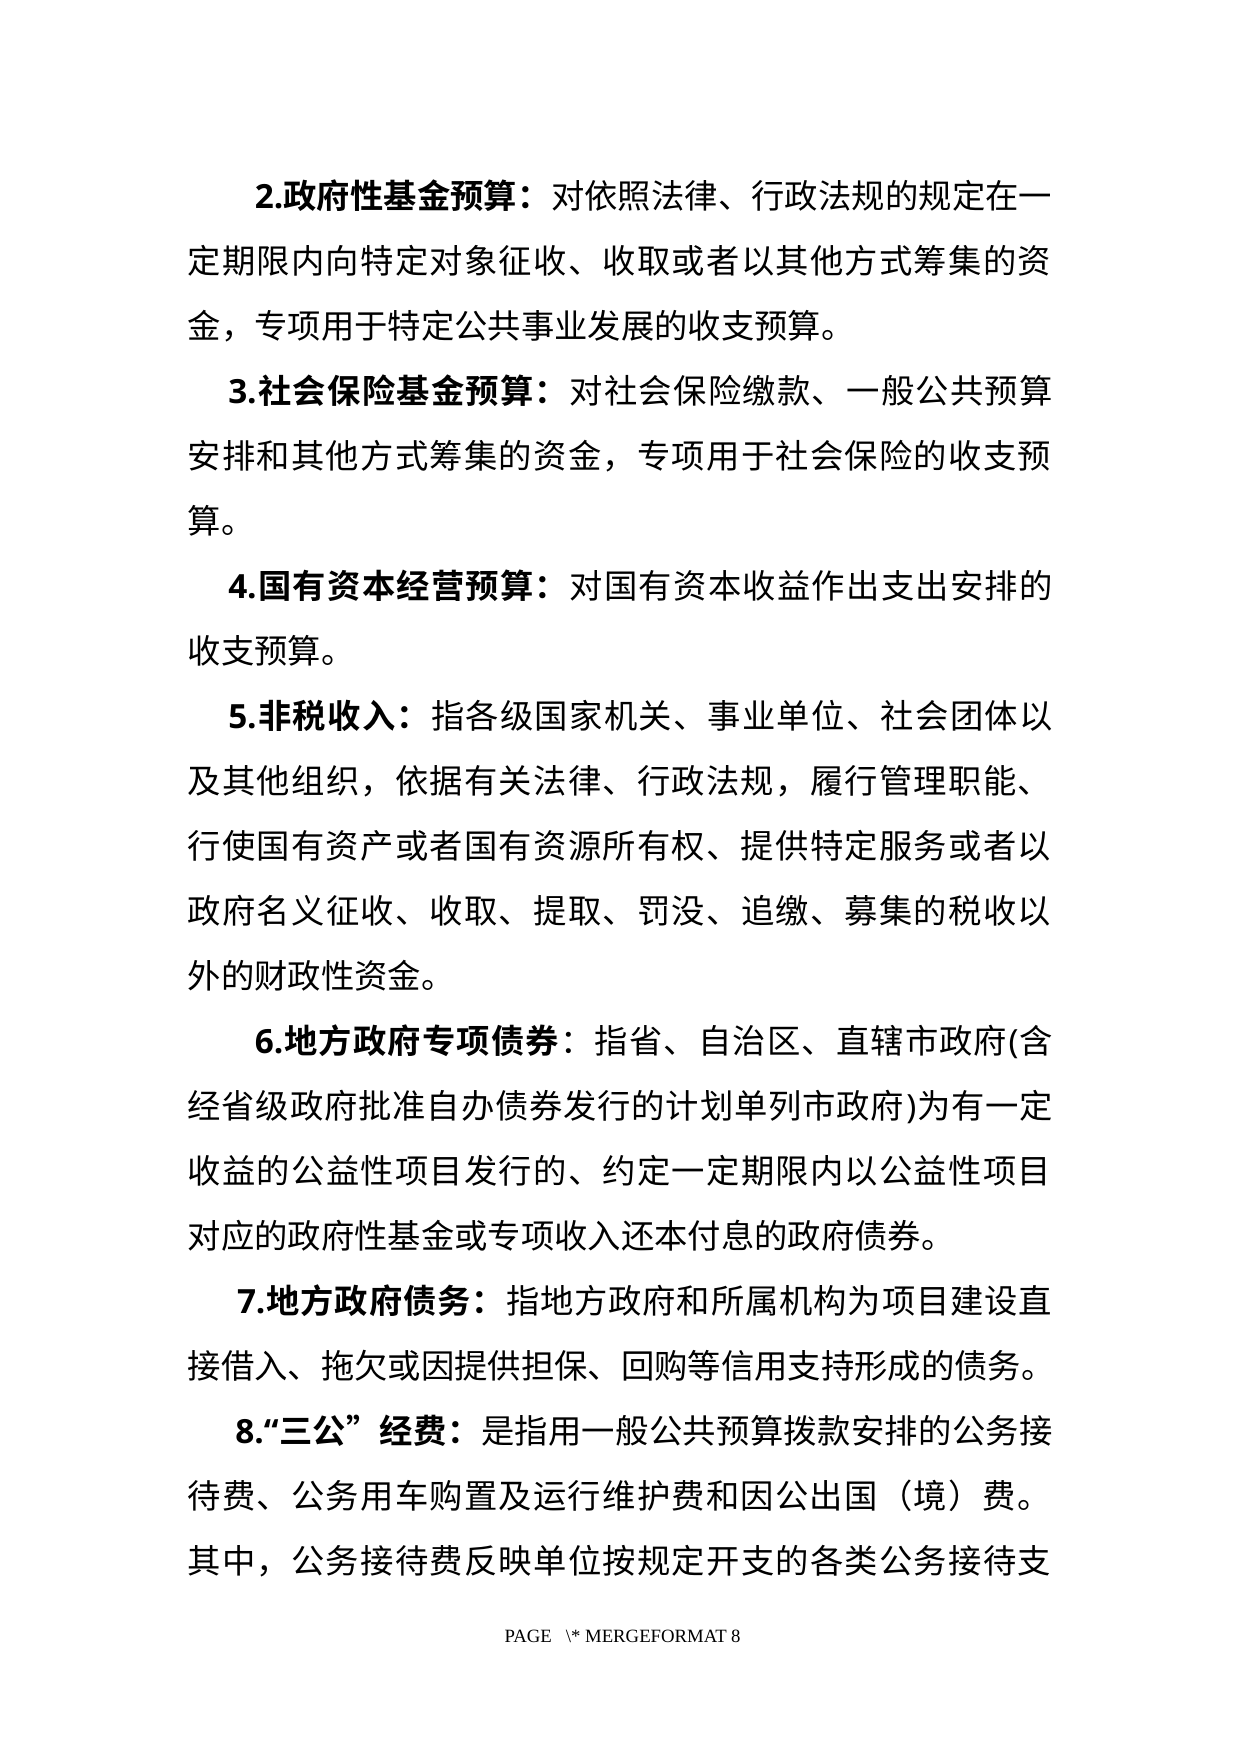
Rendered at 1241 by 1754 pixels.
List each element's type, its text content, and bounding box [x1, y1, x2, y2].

text 2.政府性基金预算：对依照法律、行政法规的规定在一定期限内向特定对象征收、收取或者以其他方式筹集的资金，专项用于特定公共事业发展的收支预算。 [187, 162, 1053, 357]
text 4.国有资本经营预算：对国有资本收益作出支出安排的收支预算。 [187, 552, 1053, 682]
text 7.地方政府债务：指地方政府和所属机构为项目建设直接借入、拖欠或因提供担保、回购等信用支持形成的债务。 [187, 1267, 1053, 1397]
text 3.社会保险基金预算：对社会保险缴款、一般公共预算安排和其他方式筹集的资金，专项用于社会保险的收支预算。 [187, 357, 1053, 552]
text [187, 1397, 1053, 1592]
text 5.非税收入：指各级国家机关、事业单位、社会团体以及其他组织，依据有关法律、行政法规，履行管理职能、行使国有资产或者国有资源所有权、提供特定服务或者以政府名义征收、收取、提取、罚没、追缴、募集的税收以外的财政性资金。 [187, 682, 1053, 1007]
text 6.地方政府专项债券：指省、自治区、直辖市政府(含经省级政府批准自办债券发行的计划单列市政府)为有一定收益的公益性项目发行的、约定一定期限内以公益性项目对应的政府性基金或专项收入还本付息的政府债券。 [187, 1007, 1053, 1267]
